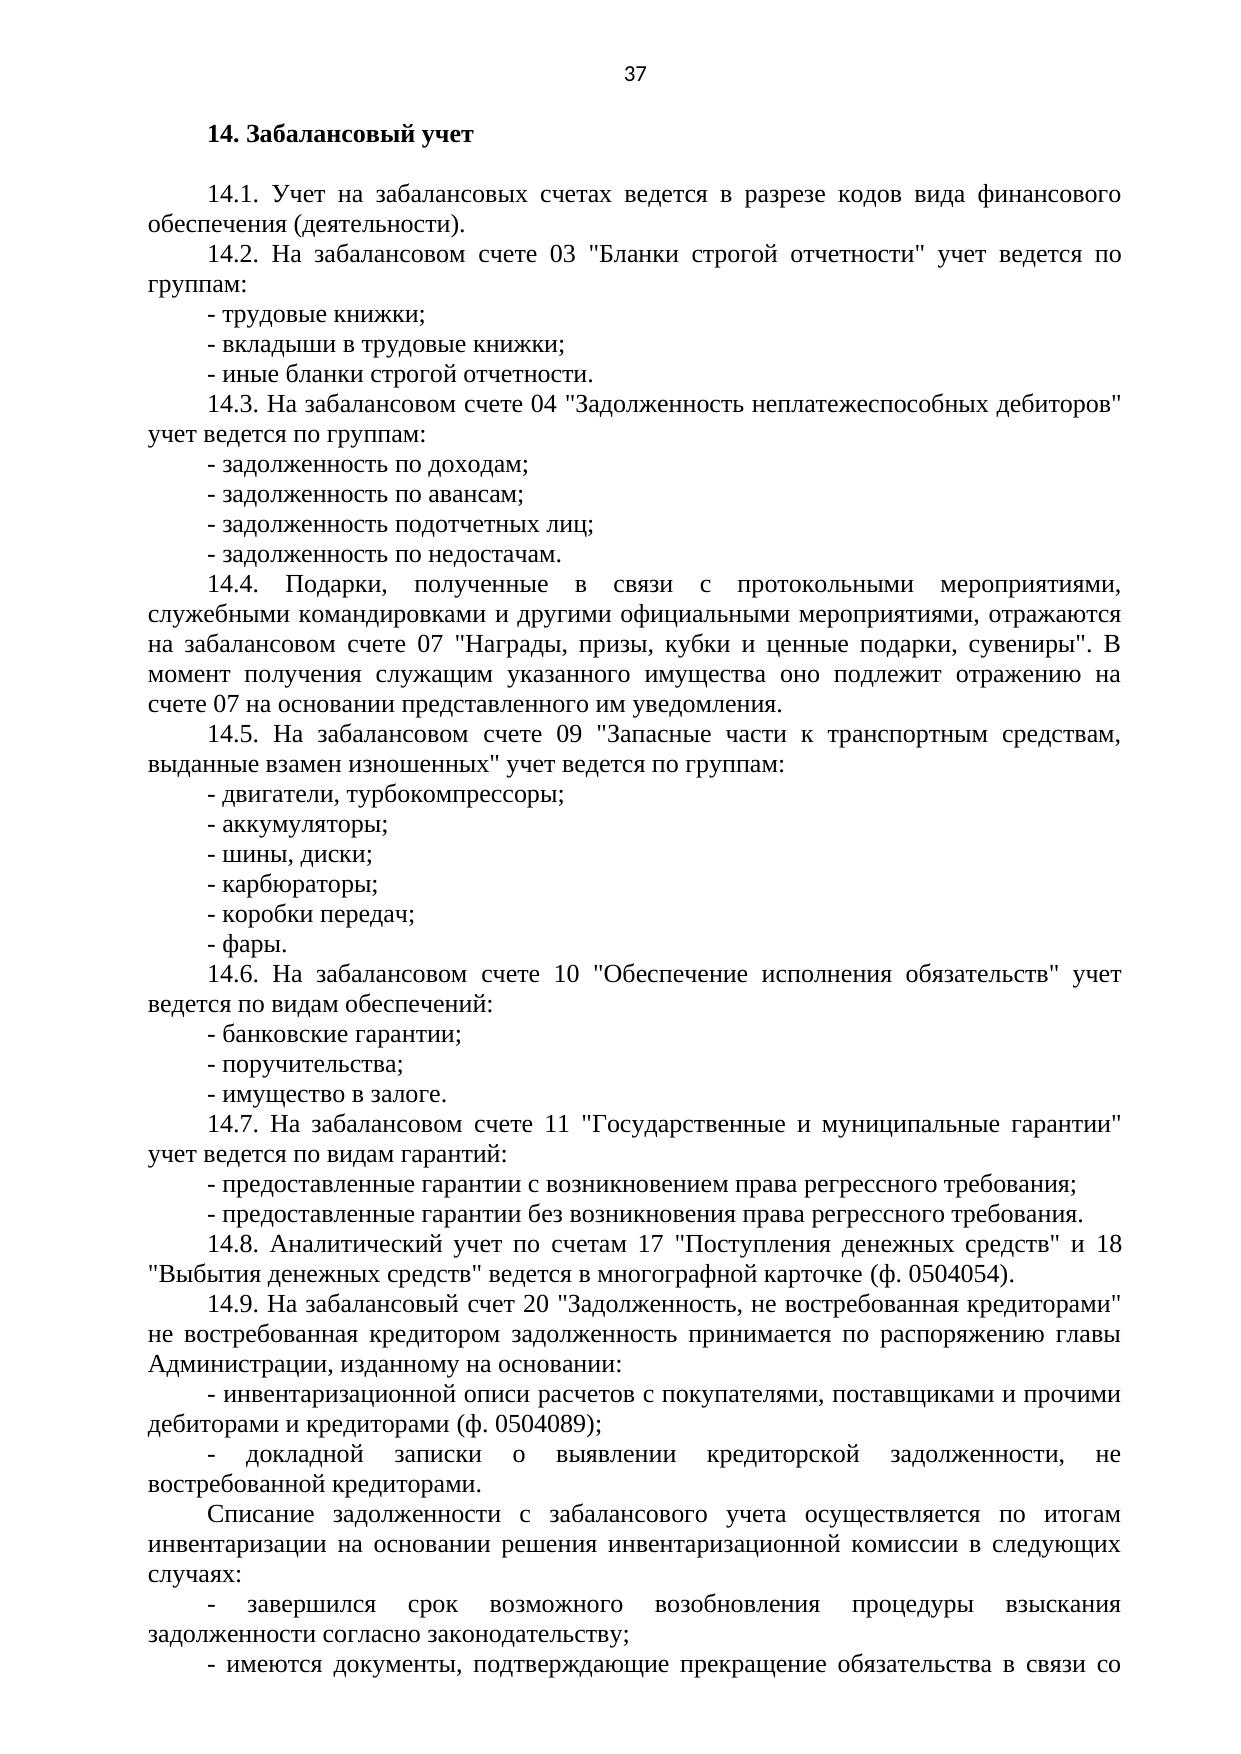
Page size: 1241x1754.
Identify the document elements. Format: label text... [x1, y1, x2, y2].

text 14.1. Учет на забалансовых счетах ведется в разрезе кодов вида финансового обеспечения (деятельности). [148, 178, 1122, 238]
text - завершился срок возможного возобновления процедуры взыскания задолженности согласно законодательству; [148, 1588, 1122, 1648]
text - задолженность по недостачам. [148, 538, 1122, 568]
text - докладной записки о выявлении кредиторской задолженности, не востребованной кредиторами. [148, 1438, 1122, 1498]
text - двигатели, турбокомпрессоры; [148, 778, 1122, 808]
text 14.8. Аналитический учет по счетам 17 "Поступления денежных средств" и 18 "Выбытия денежных средств" ведется в многографной карточке (ф. 0504054). [148, 1228, 1122, 1288]
text - задолженность подотчетных лиц; [148, 508, 1122, 538]
text - банковские гарантии; [148, 1018, 1122, 1048]
text 14.2. На забалансовом счете 03 "Бланки строгой отчетности" учет ведется по группам: [148, 238, 1122, 298]
text - аккумуляторы; [148, 808, 1122, 838]
text - вкладыши в трудовые книжки; [148, 328, 1122, 358]
text 14.4. Подарки, полученные в связи с протокольными мероприятиями, служебными командировками и другими официальными мероприятиями, отражаются на забалансовом счете 07 "Награды, призы, кубки и ценные подарки, сувениры". В момент получения служащим указанного имущества оно подлежит отражению на счете 07 на основании представленного им уведомления. [148, 568, 1122, 718]
text - предоставленные гарантии с возникновением права регрессного требования; [148, 1168, 1122, 1198]
text 14.9. На забалансовый счет 20 "Задолженность, не востребованная кредиторами" не востребованная кредитором задолженность принимается по распоряжению главы Администрации, изданному на основании: [148, 1288, 1122, 1378]
text Списание задолженности с забалансового учета осуществляется по итогам инвентаризации на основании решения инвентаризационной комиссии в следующих случаях: [148, 1498, 1122, 1588]
text 14.7. На забалансовом счете 11 "Государственные и муниципальные гарантии" учет ведется по видам гарантий: [148, 1108, 1122, 1168]
text - имущество в залоге. [148, 1078, 1122, 1108]
text - шины, диски; [148, 838, 1122, 868]
text - фары. [148, 928, 1122, 958]
text 14. Забалансовый учет [148, 118, 1122, 148]
text - задолженность по доходам; [148, 448, 1122, 478]
text - трудовые книжки; [148, 298, 1122, 328]
text - поручительства; [148, 1048, 1122, 1078]
text 14.3. На забалансовом счете 04 "Задолженность неплатежеспособных дебиторов" учет ведется по группам: [148, 388, 1122, 448]
text 14.5. На забалансовом счете 09 "Запасные части к транспортным средствам, выданные взамен изношенных" учет ведется по группам: [148, 718, 1122, 778]
text - иные бланки строгой отчетности. [148, 358, 1122, 388]
text - задолженность по авансам; [148, 478, 1122, 508]
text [148, 1648, 1122, 1678]
text - предоставленные гарантии без возникновения права регрессного требования. [148, 1198, 1122, 1228]
text - карбюраторы; [148, 868, 1122, 898]
text - инвентаризационной описи расчетов с покупателями, поставщиками и прочими дебиторами и кредиторами (ф. 0504089); [148, 1378, 1122, 1438]
text - коробки передач; [148, 898, 1122, 928]
text 14.6. На забалансовом счете 10 "Обеспечение исполнения обязательств" учет ведется по видам обеспечений: [148, 958, 1122, 1018]
